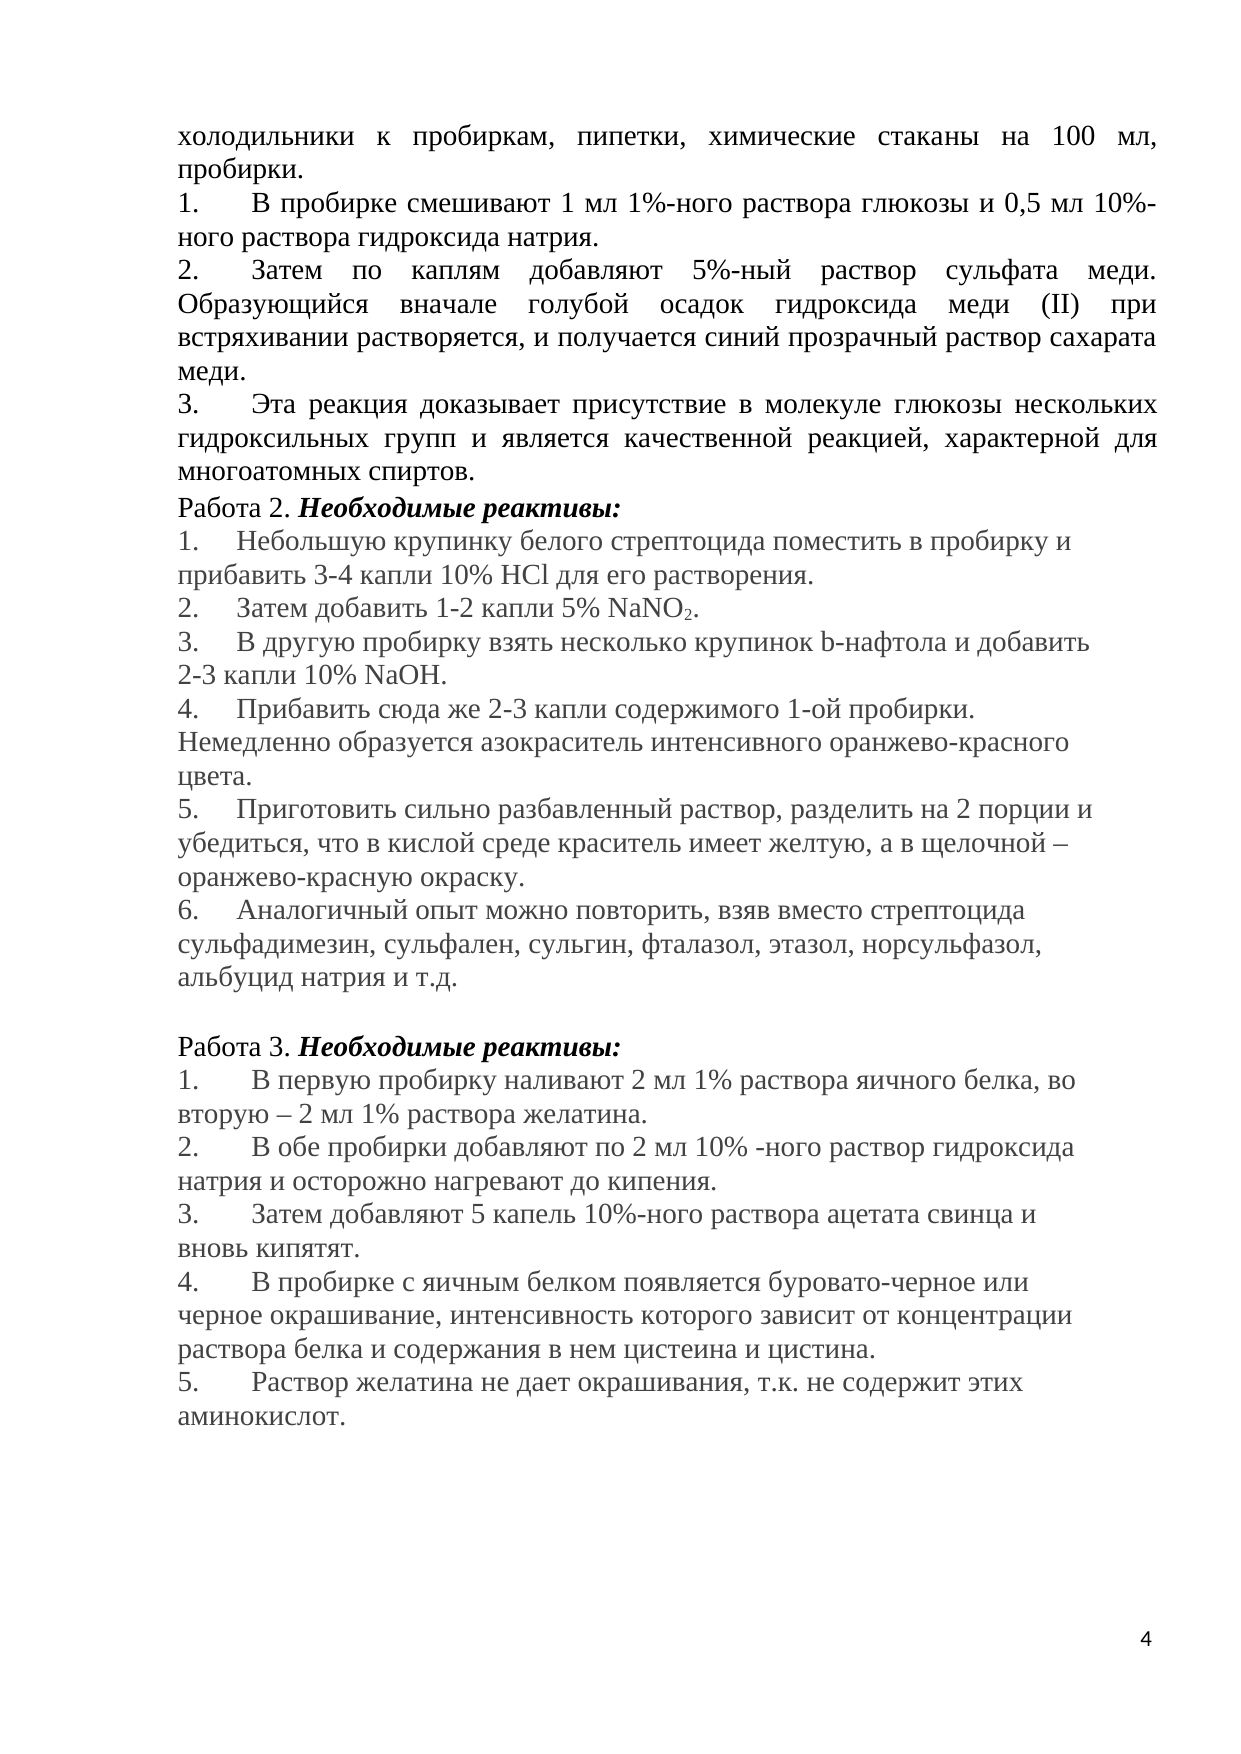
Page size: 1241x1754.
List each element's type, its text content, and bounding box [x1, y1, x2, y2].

list В пробирке с яичным белком появляется буровато-черное или черное окрашивание, интенсивность которого зависит от концентрации раствора белка и содержания в нем цистеина и цистина. [177, 1264, 1113, 1364]
list Аналогичный опыт можно повторить, взяв вместо стрептоцида сульфадимезин, сульфален, сульгин, фталазол, этазол, норсульфазол, альбуцид натрия и т.д. [177, 892, 1097, 993]
list Затем добавляют 5 капель 10%-ного раствора ацетата свинца и вновь кипятят. [177, 1197, 1113, 1264]
list В пробирке смешивают 1 мл 1%-ного раствора глюкозы и 0,5 мл 10%-ного раствора гидроксида натрия. [177, 185, 1158, 252]
list В первую пробирку наливают 2 мл 1% раствора яичного белка, во вторую – 2 мл 1% раствора желатина. [177, 1062, 1113, 1129]
list Эта реакция доказывает присутствие в молекуле глюкозы нескольких гидроксильных групп и является качественной реакцией, характерной для многоатомных спиртов. [177, 386, 1158, 487]
list Приготовить сильно разбавленный раствор, разделить на 2 порции и убедиться, что в кислой среде краситель имеет желтую, а в щелочной – оранжево-красную окраску. [177, 792, 1097, 892]
text Работа 2. Необходимые реактивы: [177, 490, 1158, 523]
list Затем по каплям добавляют 5%-ный раствор сульфата меди. Образующийся вначале голубой осадок гидроксида меди (II) при встряхивании растворяется, и получается синий прозрачный раствор сахарата меди. [177, 252, 1158, 386]
list В обе пробирки добавляют по 2 мл 10% -ного раствор гидроксида натрия и осторожно нагревают до кипения. [177, 1129, 1113, 1197]
list Прибавить сюда же 2-3 капли содержимого 1-ой пробирки. Немедленно образуется азокраситель интенсивного оранжево-красного цвета. [177, 691, 1097, 792]
list Затем добавить 1-2 капли 5% NaNO2. [177, 590, 1097, 624]
list В другую пробирку взять несколько крупинок b-нафтола и добавить 2-3 капли 10% NaOH. [177, 624, 1097, 691]
list Небольшую крупинку белого стрептоцида поместить в пробирку и прибавить 3-4 капли 10% HCl для его растворения. [177, 523, 1097, 590]
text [177, 118, 1158, 185]
list Раствор желатина не дает окрашивания, т.к. не содержит этих аминокислот. [177, 1364, 1113, 1431]
text Работа 3. Необходимые реактивы: [177, 1029, 1158, 1062]
